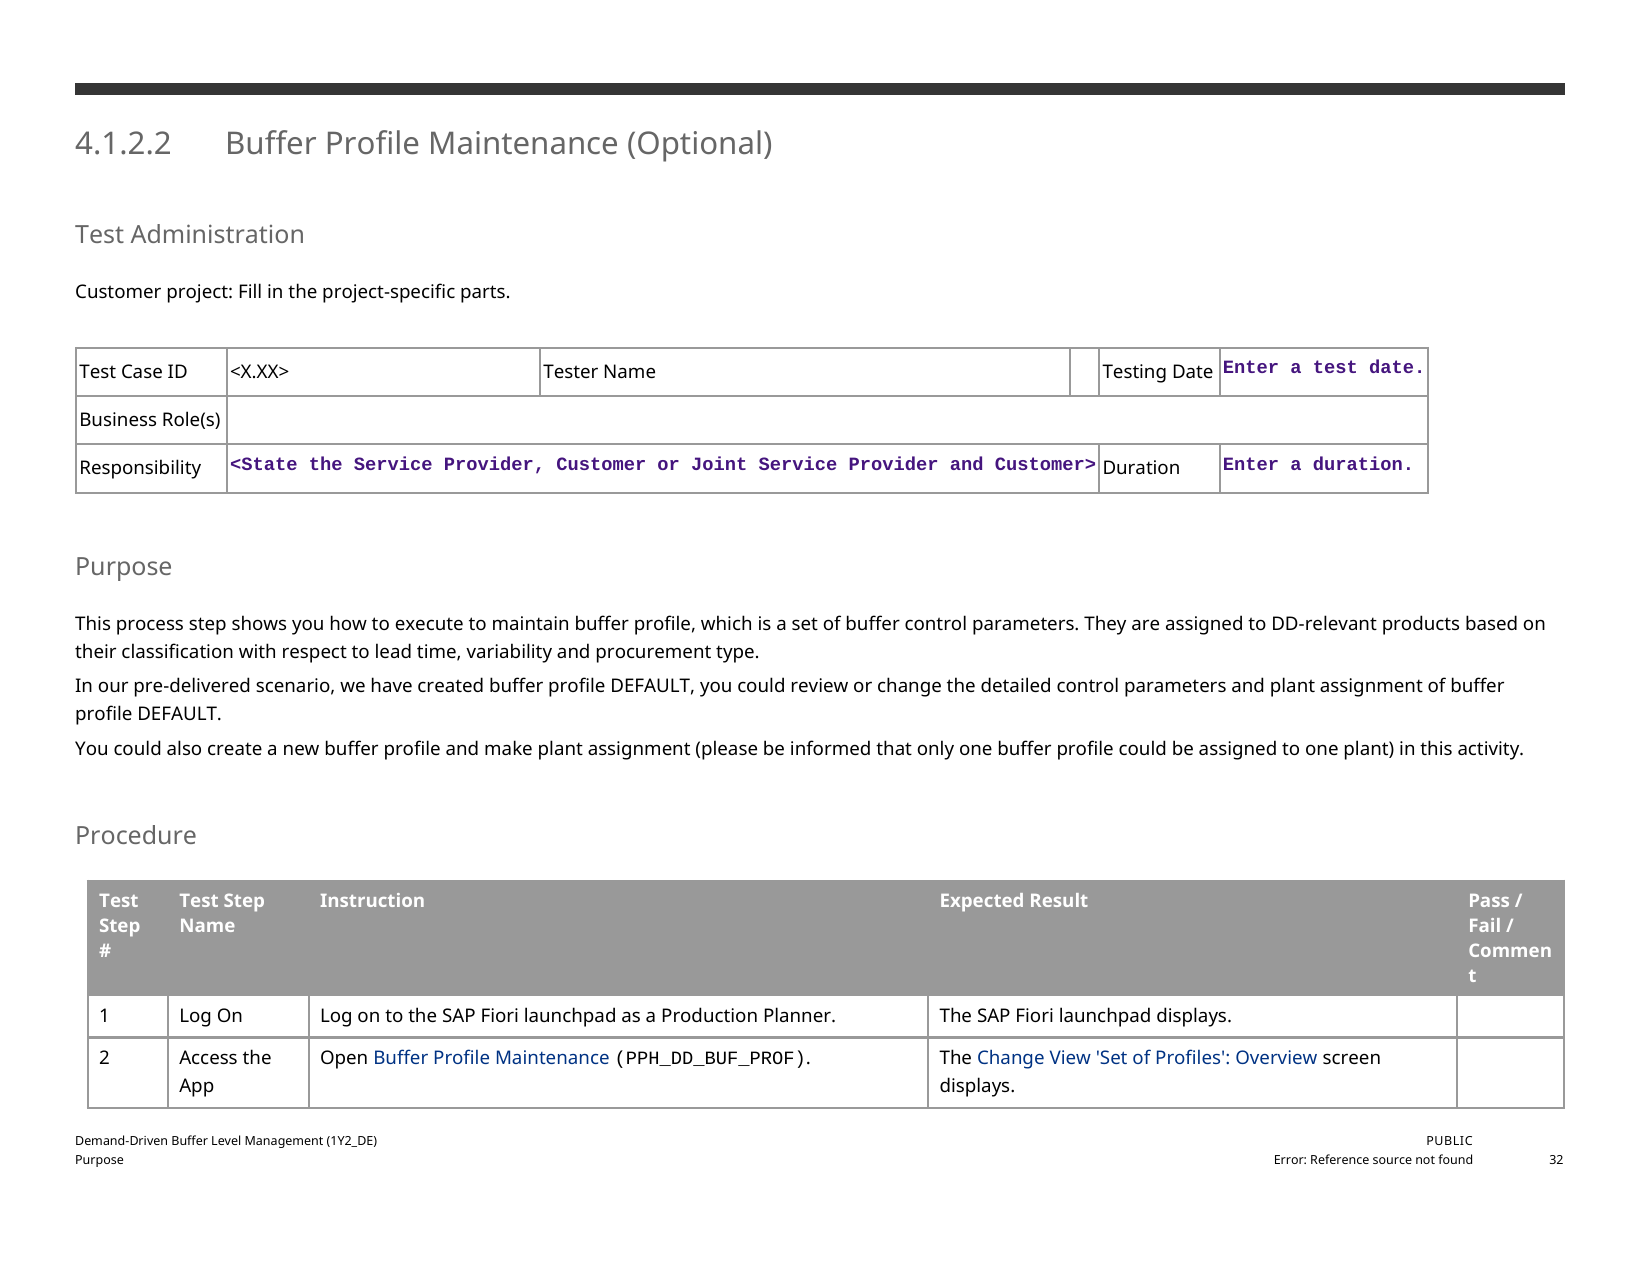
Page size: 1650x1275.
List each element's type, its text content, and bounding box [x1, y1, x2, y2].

table_cell 1 [89, 996, 167, 1036]
table_header Tester Name [541, 349, 1069, 395]
table_cell Access the App [169, 1039, 308, 1107]
table_cell [1458, 996, 1563, 1036]
table_cell Open Buffer Profile Maintenance (PPH_DD_BUF_PROF). [310, 1039, 927, 1107]
text Customer project: Fill in the project-specific parts. [75, 278, 1565, 304]
table_cell [1458, 1039, 1563, 1107]
table_header Test Case ID [77, 349, 226, 395]
table_header <X.XX> [228, 349, 539, 395]
table_cell The SAP Fiori launchpad displays. [929, 996, 1456, 1036]
text You could also create a new buffer profile and make plant assignment (please be informed that only one buffer profile could be assigned to one plant) in this activity. [75, 735, 1565, 760]
title Test Administration [75, 220, 1565, 249]
title Purpose [75, 552, 1565, 581]
table_header Test Step Name [169, 882, 308, 994]
table_header Testing Date [1100, 349, 1219, 395]
table_cell Responsibility [77, 445, 226, 492]
table_cell The Change View 'Set of Profiles': Overview screen displays. [929, 1039, 1456, 1107]
table_cell Log on to the SAP Fiori launchpad as a Production Planner. [310, 996, 927, 1036]
table_header [1071, 349, 1098, 395]
subtitle Buffer Profile Maintenance (Optional) [75, 124, 1565, 162]
table_header Enter a test date. [1221, 349, 1427, 395]
title Procedure [75, 821, 1565, 850]
text In our pre-delivered scenario, we have created buffer profile DEFAULT, you could review or change the detailed control parameters and plant assignment of buffer profile DEFAULT. [75, 673, 1565, 726]
table_cell <State the Service Provider, Customer or Joint Service Provider and Customer> [228, 445, 1098, 492]
table_header Expected Result [929, 882, 1456, 994]
table_cell Log On [169, 996, 308, 1036]
table_cell Business Role(s) [77, 397, 226, 443]
table_header Test Step # [89, 882, 167, 994]
table_header Instruction [310, 882, 927, 994]
table_cell Enter a duration. [1221, 445, 1427, 492]
table_cell Duration [1100, 445, 1219, 492]
table_header Pass / Fail / Comment [1458, 882, 1563, 994]
table_cell [228, 397, 1427, 443]
table_cell 2 [89, 1039, 167, 1107]
text This process step shows you how to execute to maintain buffer profile, which is a set of buffer control parameters. They are assigned to DD-relevant products based on their classification with respect to lead time, variability and procurement type. [75, 610, 1565, 664]
